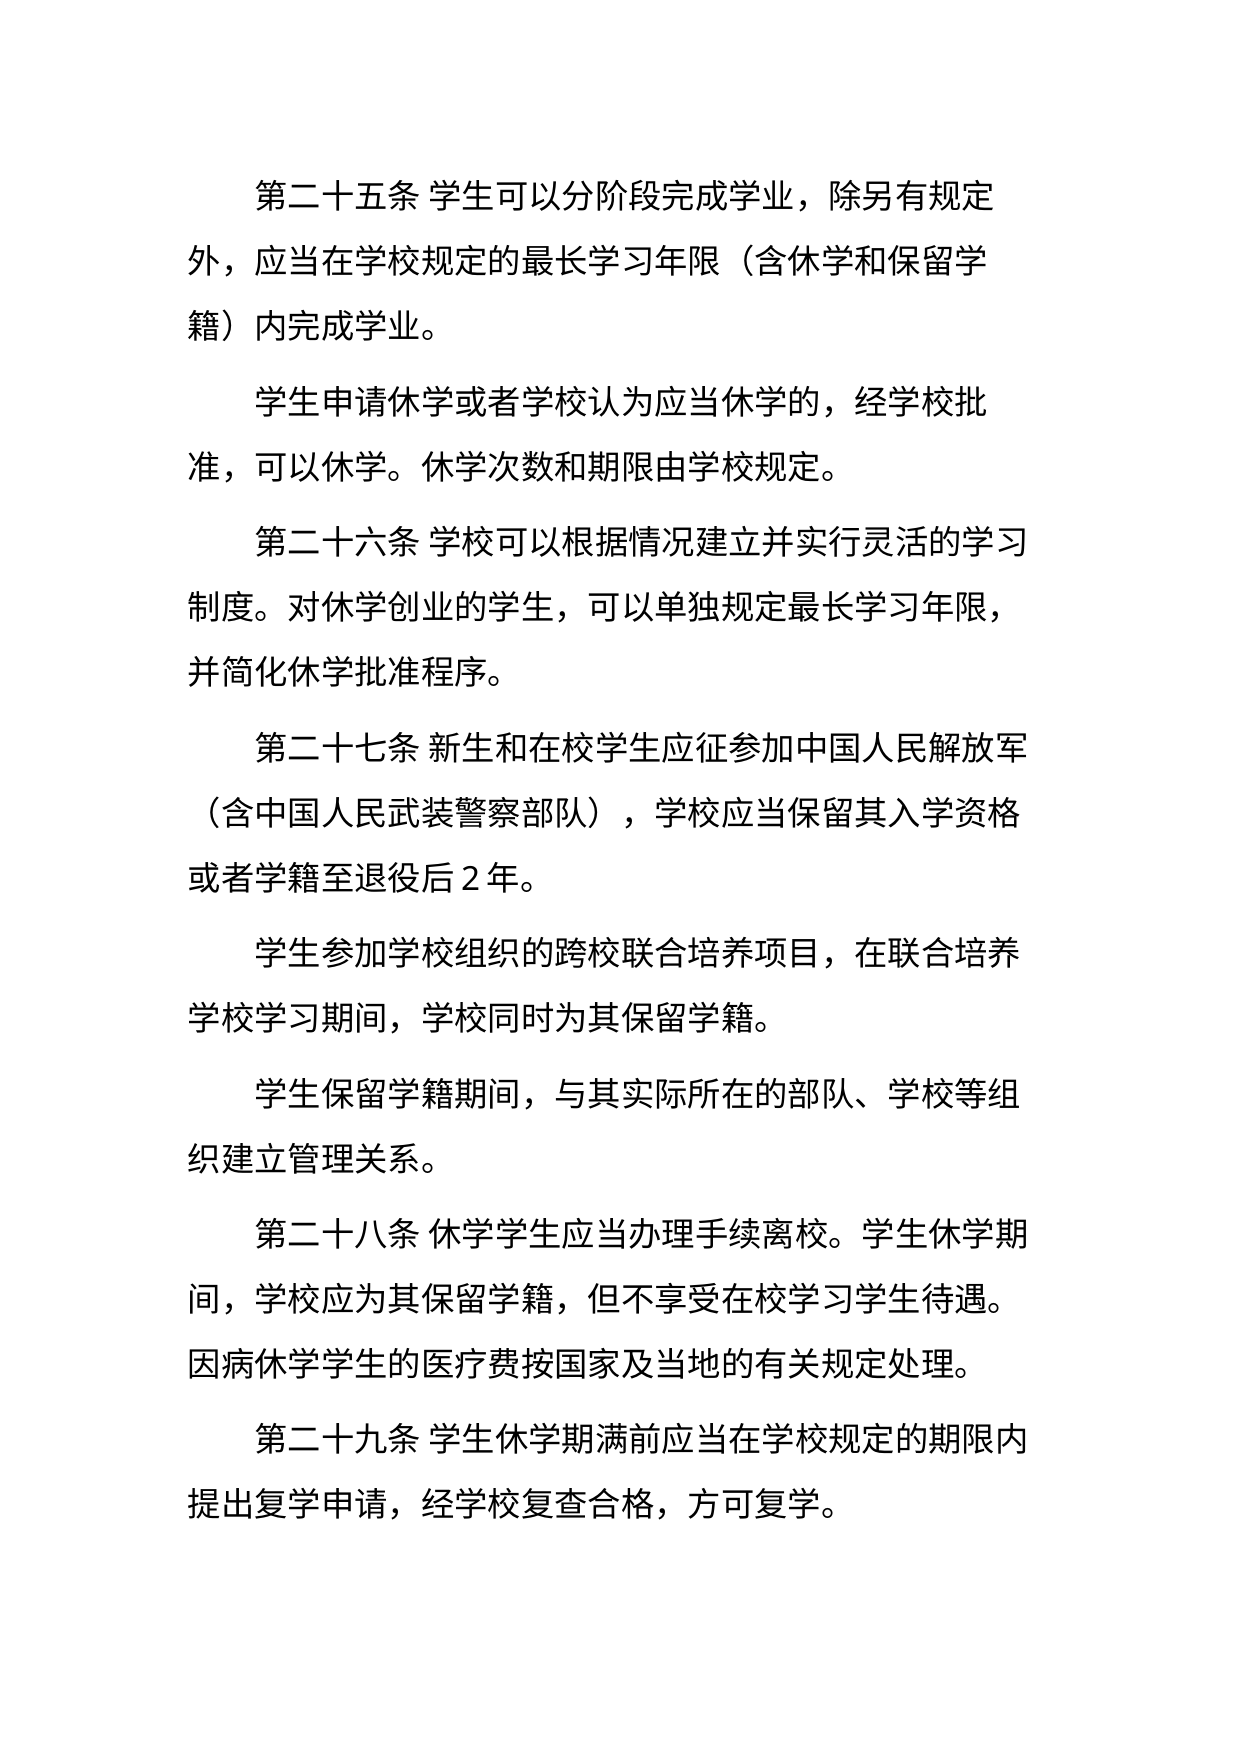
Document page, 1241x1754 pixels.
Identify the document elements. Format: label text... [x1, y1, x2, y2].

text 学生申请休学或者学校认为应当休学的，经学校批准，可以休学。休学次数和期限由学校规定。 [187, 367, 1053, 497]
text 第二十六条 学校可以根据情况建立并实行灵活的学习制度。对休学创业的学生，可以单独规定最长学习年限，并简化休学批准程序。 [187, 508, 1053, 703]
text 第二十七条 新生和在校学生应征参加中国人民解放军（含中国人民武装警察部队），学校应当保留其入学资格或者学籍至退役后2年。 [187, 713, 1053, 908]
text 第二十八条 休学学生应当办理手续离校。学生休学期间，学校应为其保留学籍，但不享受在校学习学生待遇。因病休学学生的医疗费按国家及当地的有关规定处理。 [187, 1199, 1053, 1394]
text 第二十五条 学生可以分阶段完成学业，除另有规定外，应当在学校规定的最长学习年限（含休学和保留学籍）内完成学业。 [187, 162, 1053, 357]
text 第二十九条 学生休学期满前应当在学校规定的期限内提出复学申请，经学校复查合格，方可复学。 [187, 1405, 1053, 1535]
text 学生参加学校组织的跨校联合培养项目，在联合培养学校学习期间，学校同时为其保留学籍。 [187, 919, 1053, 1049]
text 学生保留学籍期间，与其实际所在的部队、学校等组织建立管理关系。 [187, 1059, 1053, 1189]
